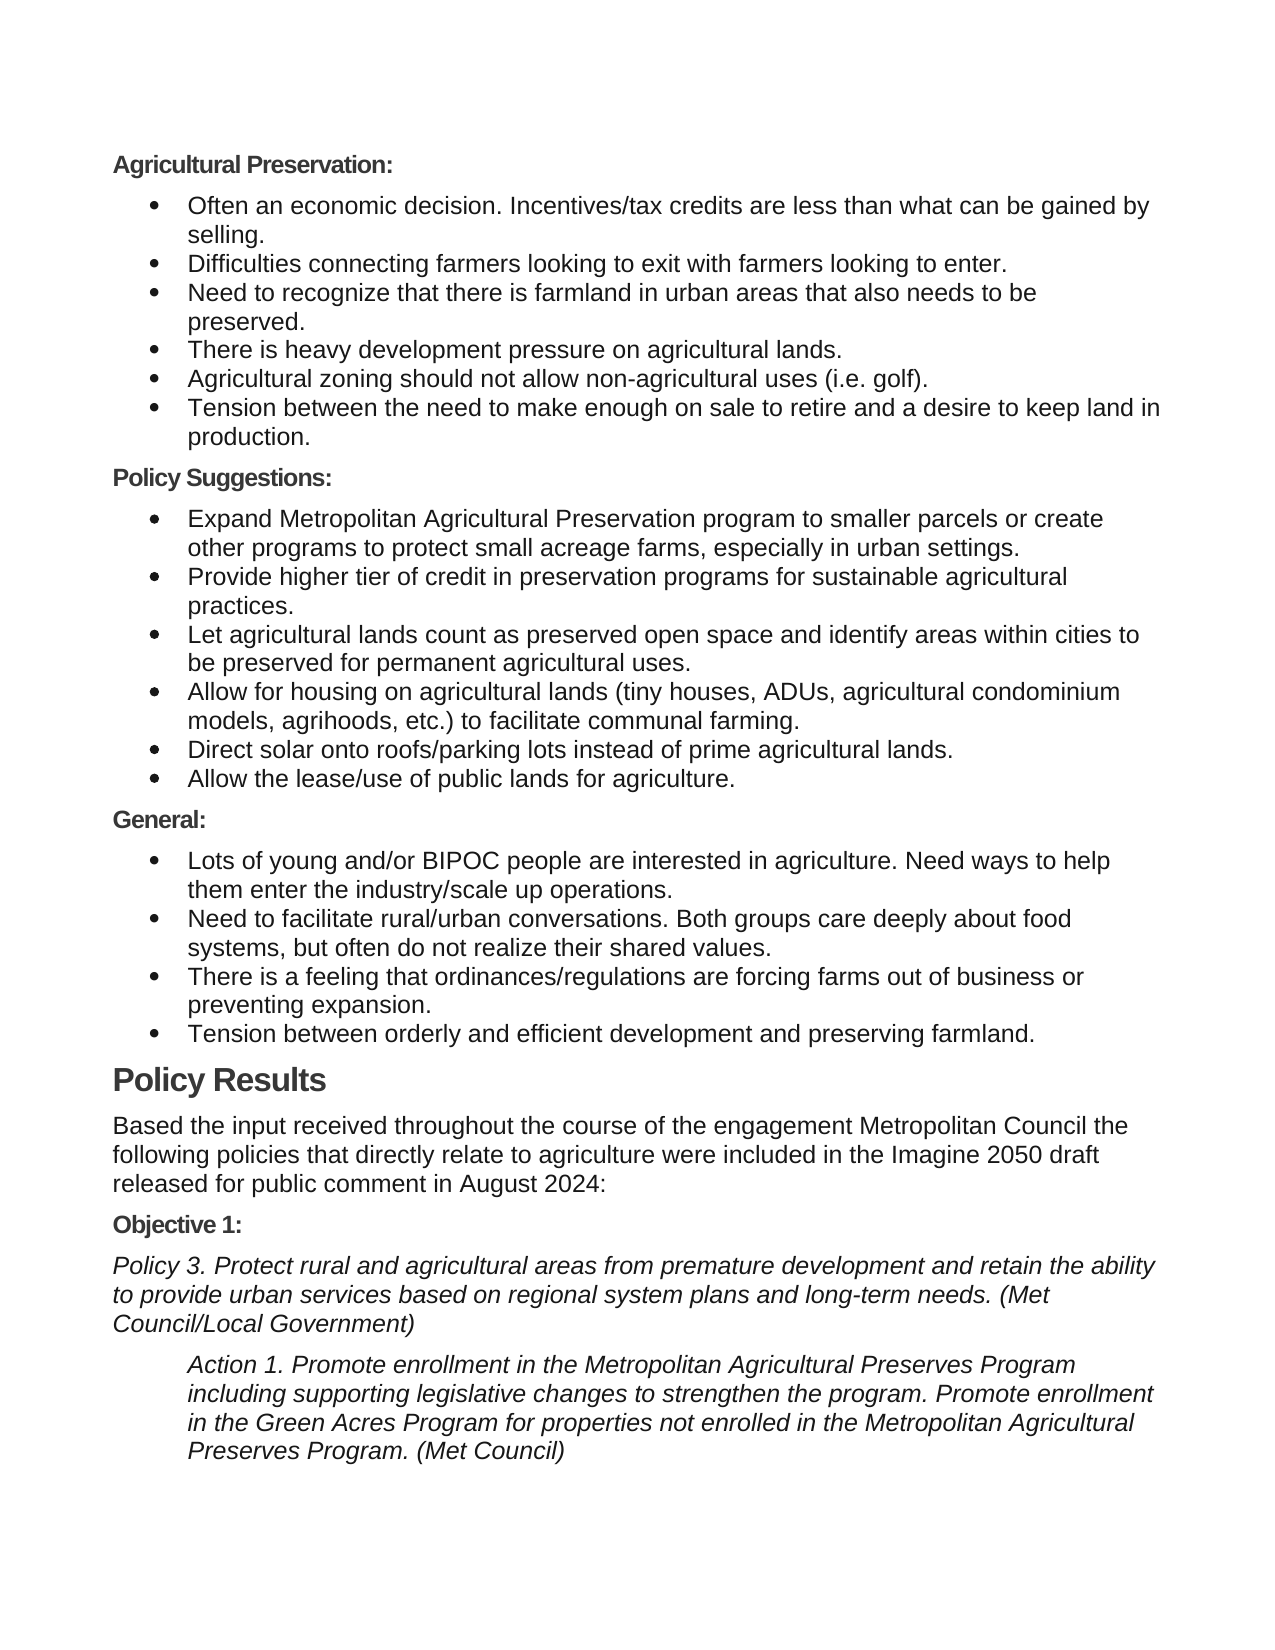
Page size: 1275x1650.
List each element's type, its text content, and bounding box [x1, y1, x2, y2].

subtitle General: [112, 805, 1162, 834]
list Provide higher tier of credit in preservation programs for sustainable agricultural practices. [150, 562, 1162, 619]
list Need to recognize that there is farmland in urban areas that also needs to be preserved. [150, 278, 1162, 335]
list There is heavy development pressure on agricultural lands. [150, 335, 1162, 364]
text Policy 3. Protect rural and agricultural areas from premature development and retain the ability to provide urban services based on regional system plans and long-term needs. (Met Council/Local Government) [112, 1251, 1162, 1338]
list Allow the lease/use of public lands for agriculture. [150, 764, 1162, 792]
list Expand Metropolitan Agricultural Preservation program to smaller parcels or create other programs to protect small acreage farms, especially in urban settings. [150, 504, 1162, 562]
list Difficulties connecting farmers looking to exit with farmers looking to enter. [150, 249, 1162, 278]
subtitle Policy Suggestions: [112, 463, 1162, 492]
text Action 1. Promote enrollment in the Metropolitan Agricultural Preserves Program including supporting legislative changes to strengthen the program. Promote enrollment in the Green Acres Program for properties not enrolled in the Metropolitan Agricultural Preserves Program. (Met Council) [187, 1350, 1162, 1465]
list Let agricultural lands count as preserved open space and identify areas within cities to be preserved for permanent agricultural uses. [150, 619, 1162, 677]
subtitle Agricultural Preservation: [112, 150, 1162, 179]
list Agricultural zoning should not allow non-agricultural uses (i.e. golf). [150, 364, 1162, 393]
list Lots of young and/or BIPOC people are interested in agriculture. Need ways to help them enter the industry/scale up operations. [150, 846, 1162, 904]
subtitle Objective 1: [112, 1210, 1162, 1239]
list Tension between the need to make enough on sale to retire and a desire to keep land in production. [150, 393, 1162, 451]
subtitle Policy Results [112, 1060, 1162, 1099]
list Often an economic decision. Incentives/tax credits are less than what can be gained by selling. [150, 191, 1162, 249]
text Based the input received throughout the course of the engagement Metropolitan Council the following policies that directly relate to agriculture were included in the Imagine 2050 draft released for public comment in August 2024: [112, 1111, 1162, 1198]
list There is a feeling that ordinances/regulations are forcing farms out of business or preventing expansion. [150, 961, 1162, 1019]
list Allow for housing on agricultural lands (tiny houses, ADUs, agricultural condominium models, agrihoods, etc.) to facilitate communal farming. [150, 677, 1162, 735]
list Direct solar onto roofs/parking lots instead of prime agricultural lands. [150, 735, 1162, 764]
list Need to facilitate rural/urban conversations. Both groups care deeply about food systems, but often do not realize their shared values. [150, 904, 1162, 961]
list Tension between orderly and efficient development and preserving farmland. [150, 1019, 1162, 1048]
